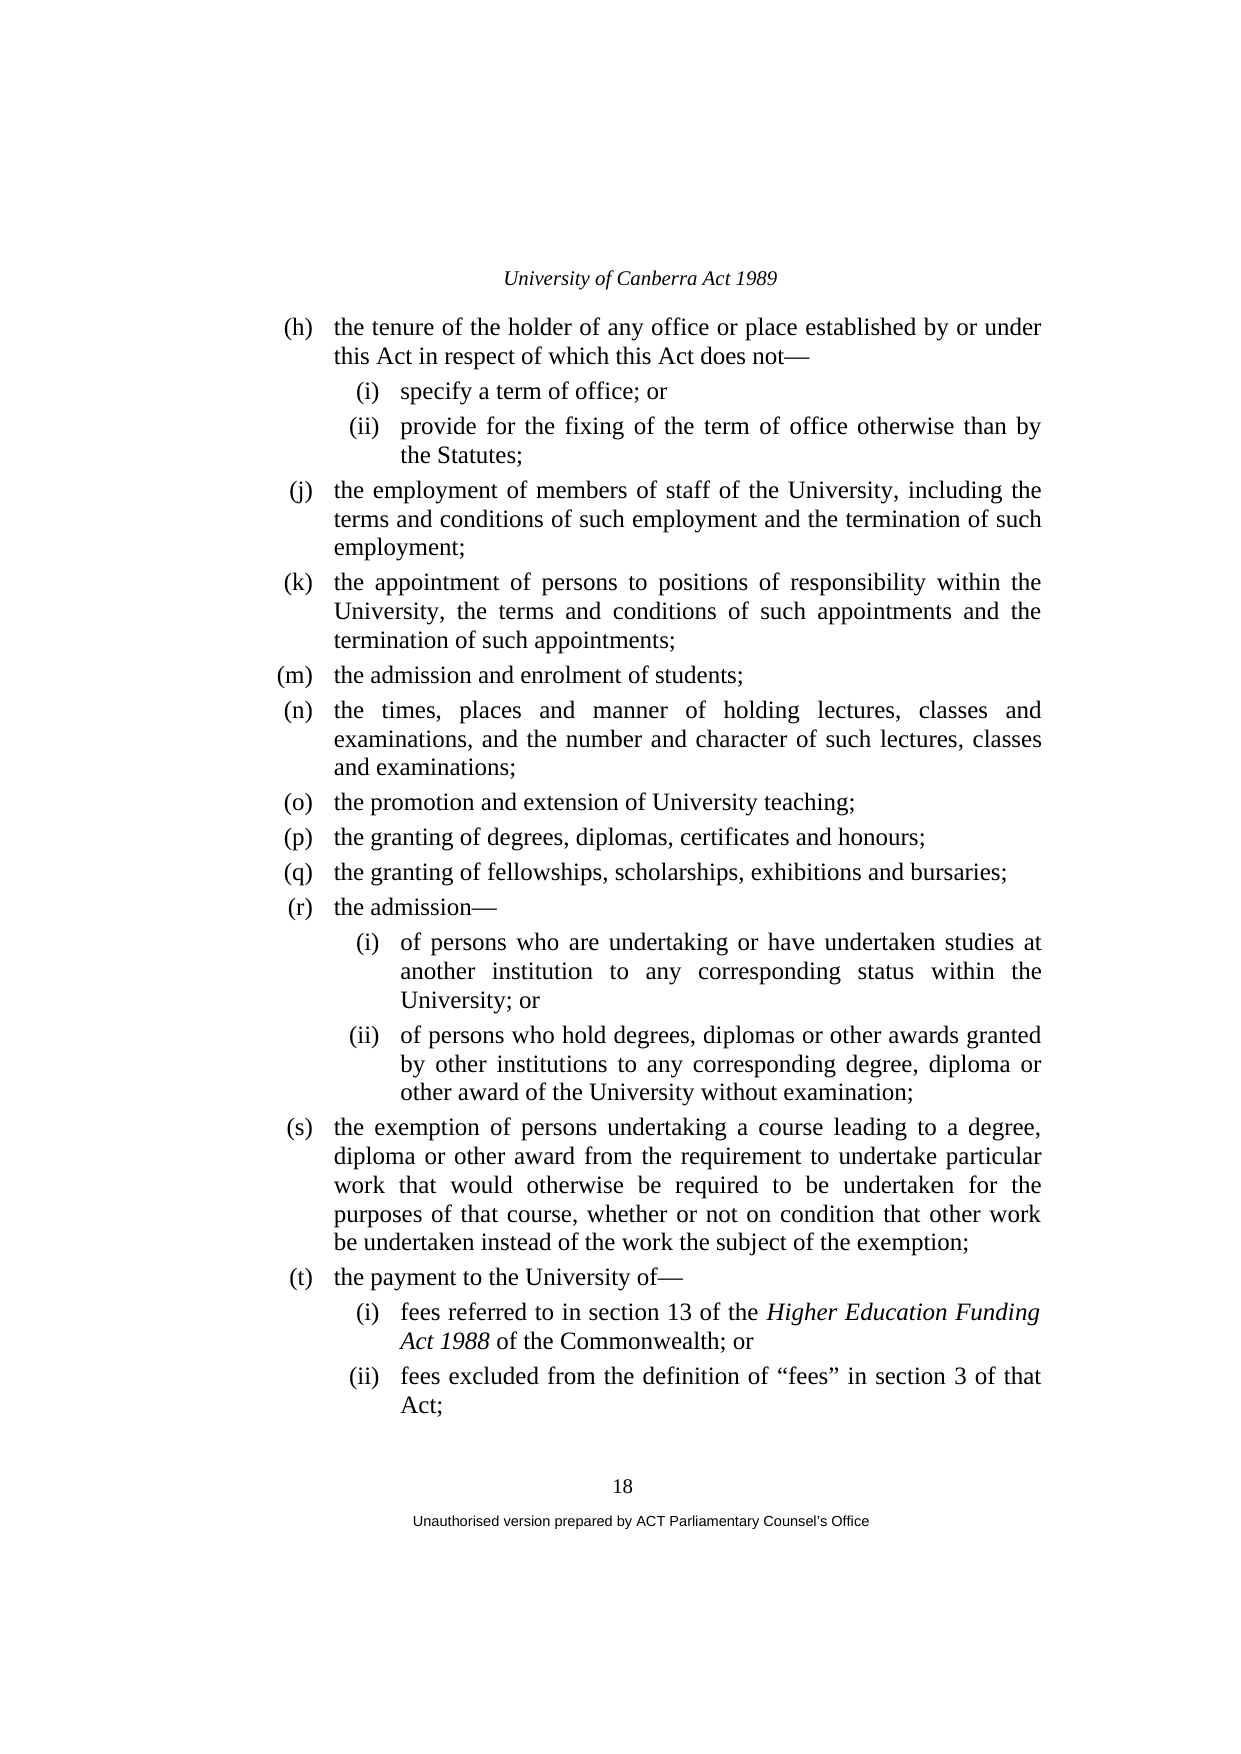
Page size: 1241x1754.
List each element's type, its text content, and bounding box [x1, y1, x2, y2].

text (n) the times, places and manner of holding lectures, classes and examinations, and the number and character of such lectures, classes and examinations; [240, 695, 1042, 781]
text (i) specify a term of office; or [240, 376, 1042, 405]
text (ii) of persons who hold degrees, diplomas or other awards granted by other institutions to any corresponding degree, diploma or other award of the University without examination; [240, 1020, 1042, 1106]
text (s) the exemption of persons undertaking a course leading to a degree, diploma or other award from the requirement to undertake particular work that would otherwise be required to be undertaken for the purposes of that course, whether or not on condition that other work be undertaken instead of the work the subject of the exemption; [240, 1112, 1042, 1256]
text (k) the appointment of persons to positions of responsibility within the University, the terms and conditions of such appointments and the termination of such appointments; [240, 567, 1042, 654]
text (j) the employment of members of staff of the University, including the terms and conditions of such employment and the termination of such employment; [240, 475, 1042, 561]
text (m) the admission and enrolment of students; [240, 660, 1042, 689]
text (q) the granting of fellowships, scholarships, exhibitions and bursaries; [240, 857, 1042, 886]
text (ii) fees excluded from the definition of “fees” in section 3 of that Act; [240, 1361, 1042, 1419]
text (p) the granting of degrees, diplomas, certificates and honours; [240, 822, 1042, 851]
text (t) the payment to the University of— [240, 1262, 1042, 1291]
text (r) the admission— [240, 892, 1042, 921]
text (o) the promotion and extension of University teaching; [240, 787, 1042, 816]
text (i) fees referred to in section 13 of the Higher Education Funding Act 1988 of the Commonwealth; or [240, 1297, 1042, 1355]
text (i) of persons who are undertaking or have undertaken studies at another institution to any corresponding status within the University; or [240, 927, 1042, 1014]
text (h) the tenure of the holder of any office or place established by or under this Act in respect of which this Act does not— [240, 312, 1042, 370]
text (ii) provide for the fixing of the term of office otherwise than by the Statutes; [240, 411, 1042, 469]
